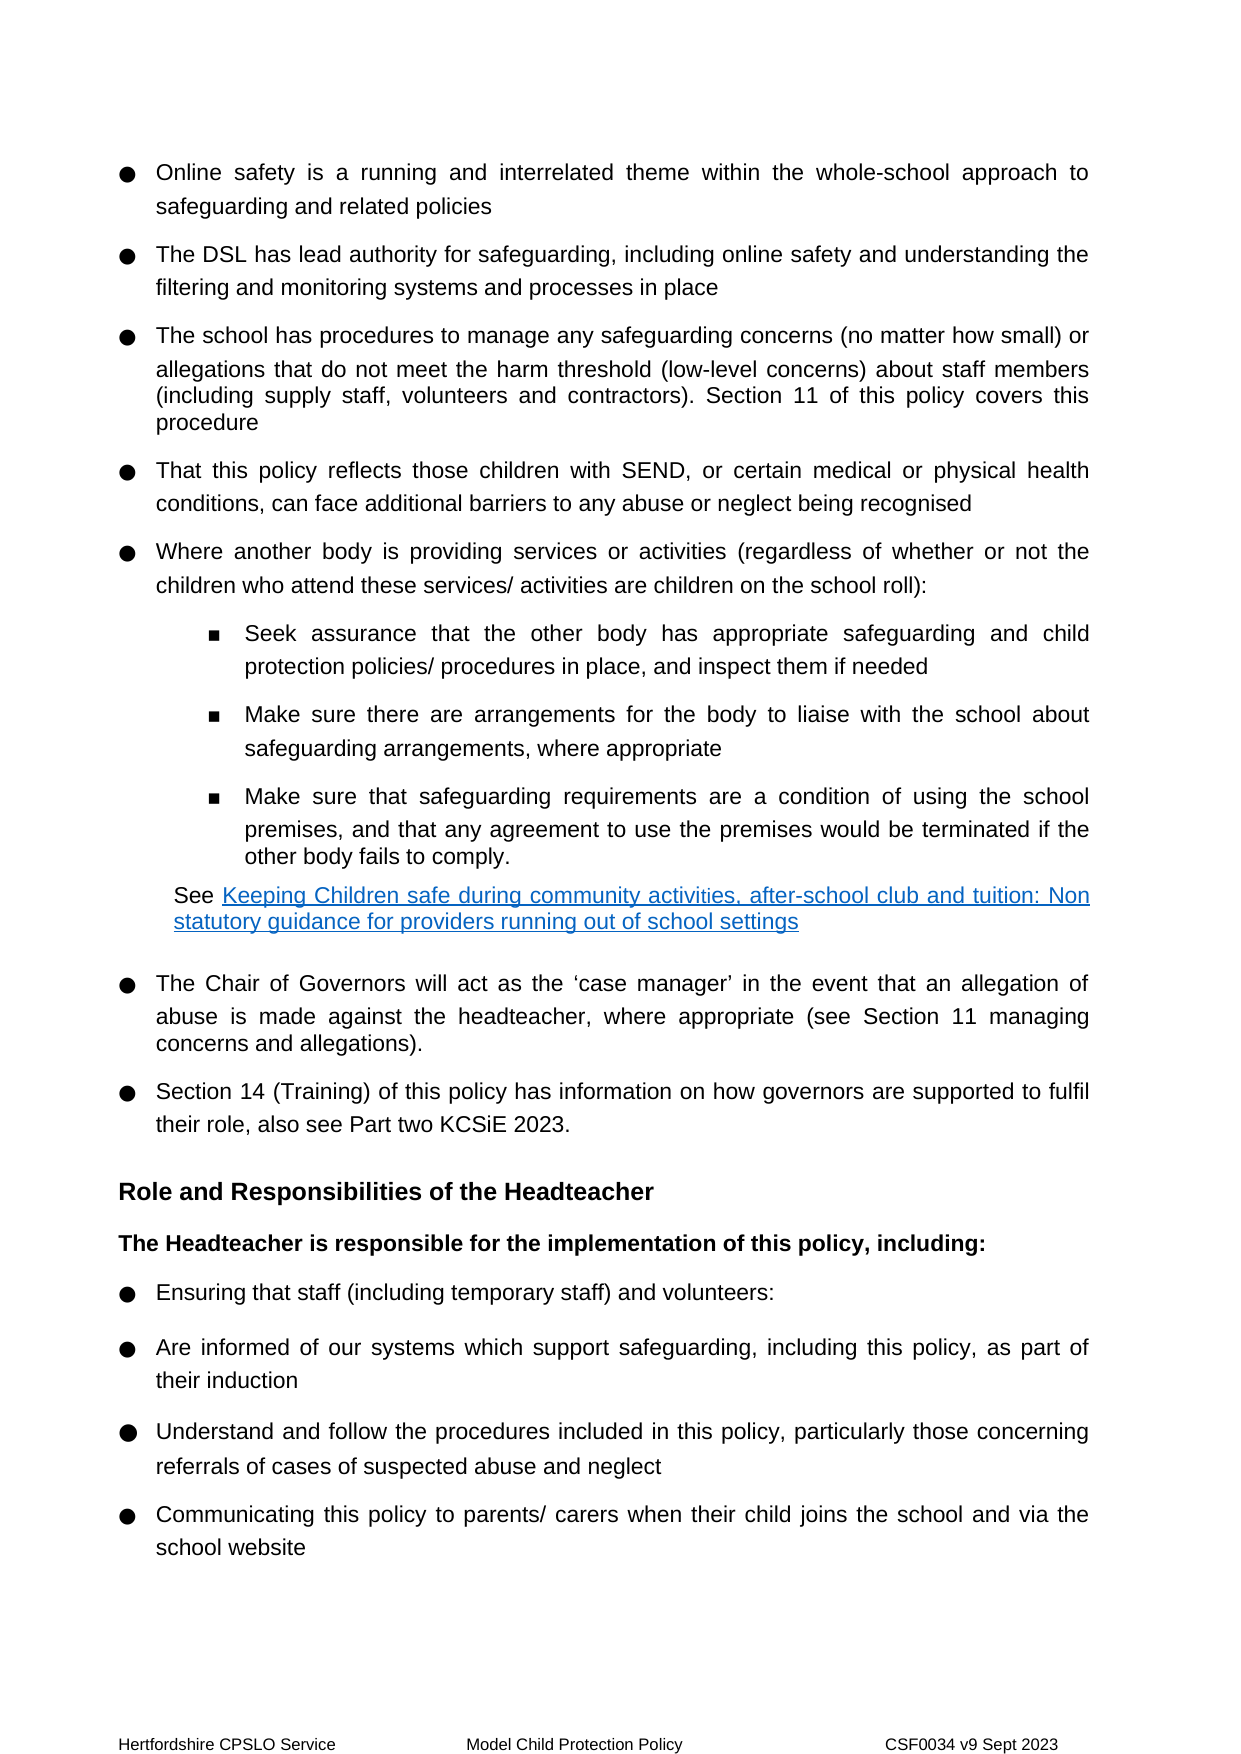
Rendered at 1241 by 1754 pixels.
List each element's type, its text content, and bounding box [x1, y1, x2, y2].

list Ensuring that staff (including temporary staff) and volunteers: [118, 1269, 1090, 1312]
list The school has procedures to manage any safeguarding concerns (no matter how small) or allegations that do not meet the harm threshold (low-level concerns) about staff members (including supply staff, volunteers and contractors). Section 11 of this policy covers this procedure [118, 313, 1090, 435]
list That this policy reflects those children with SEND, or certain medical or physical health conditions, can face additional barriers to any abuse or neglect being recognised [118, 447, 1090, 516]
list Understand and follow the procedures included in this policy, particularly those concerning referrals of cases of suspected abuse and neglect [118, 1406, 1090, 1479]
list The Chair of Governors will act as the ‘case manager’ in the event that an allegation of abuse is made against the headteacher, where appropriate (see Section 11 managing concerns and allegations). [118, 961, 1090, 1056]
list Seek assurance that the other body has appropriate safeguarding and child protection policies/ procedures in place, and inspect them if needed [207, 611, 1090, 679]
list Section 14 (Training) of this policy has information on how governors are supported to fulfil their role, also see Part two KCSiE 2023. [118, 1068, 1090, 1138]
list Online safety is a running and interrelated theme within the whole-school approach to safeguarding and related policies [118, 150, 1090, 219]
list Make sure there are arrangements for the body to liaise with the school about safeguarding arrangements, where appropriate [207, 692, 1090, 761]
text See Keeping Children safe during community activities, after-school club and tuition: Non statutory guidance for providers running out of school settings [173, 882, 1090, 934]
subtitle Role and Responsibilities of the Headteacher [118, 1176, 1090, 1205]
list Where another body is providing services or activities (regardless of whether or not the children who attend these services/ activities are children on the school roll): [118, 529, 1090, 598]
list The DSL has lead authority for safeguarding, including online safety and understanding the filtering and monitoring systems and processes in place [118, 232, 1090, 301]
list Communicating this policy to parents/ carers when their child joins the school and via the school website [118, 1492, 1090, 1561]
list Make sure that safeguarding requirements are a condition of using the school premises, and that any agreement to use the premises would be terminated if the other body fails to comply. [207, 774, 1090, 869]
subtitle The Headteacher is responsible for the implementation of this policy, including: [118, 1230, 1090, 1257]
list Are informed of our systems which support safeguarding, including this policy, as part of their induction [118, 1324, 1090, 1393]
